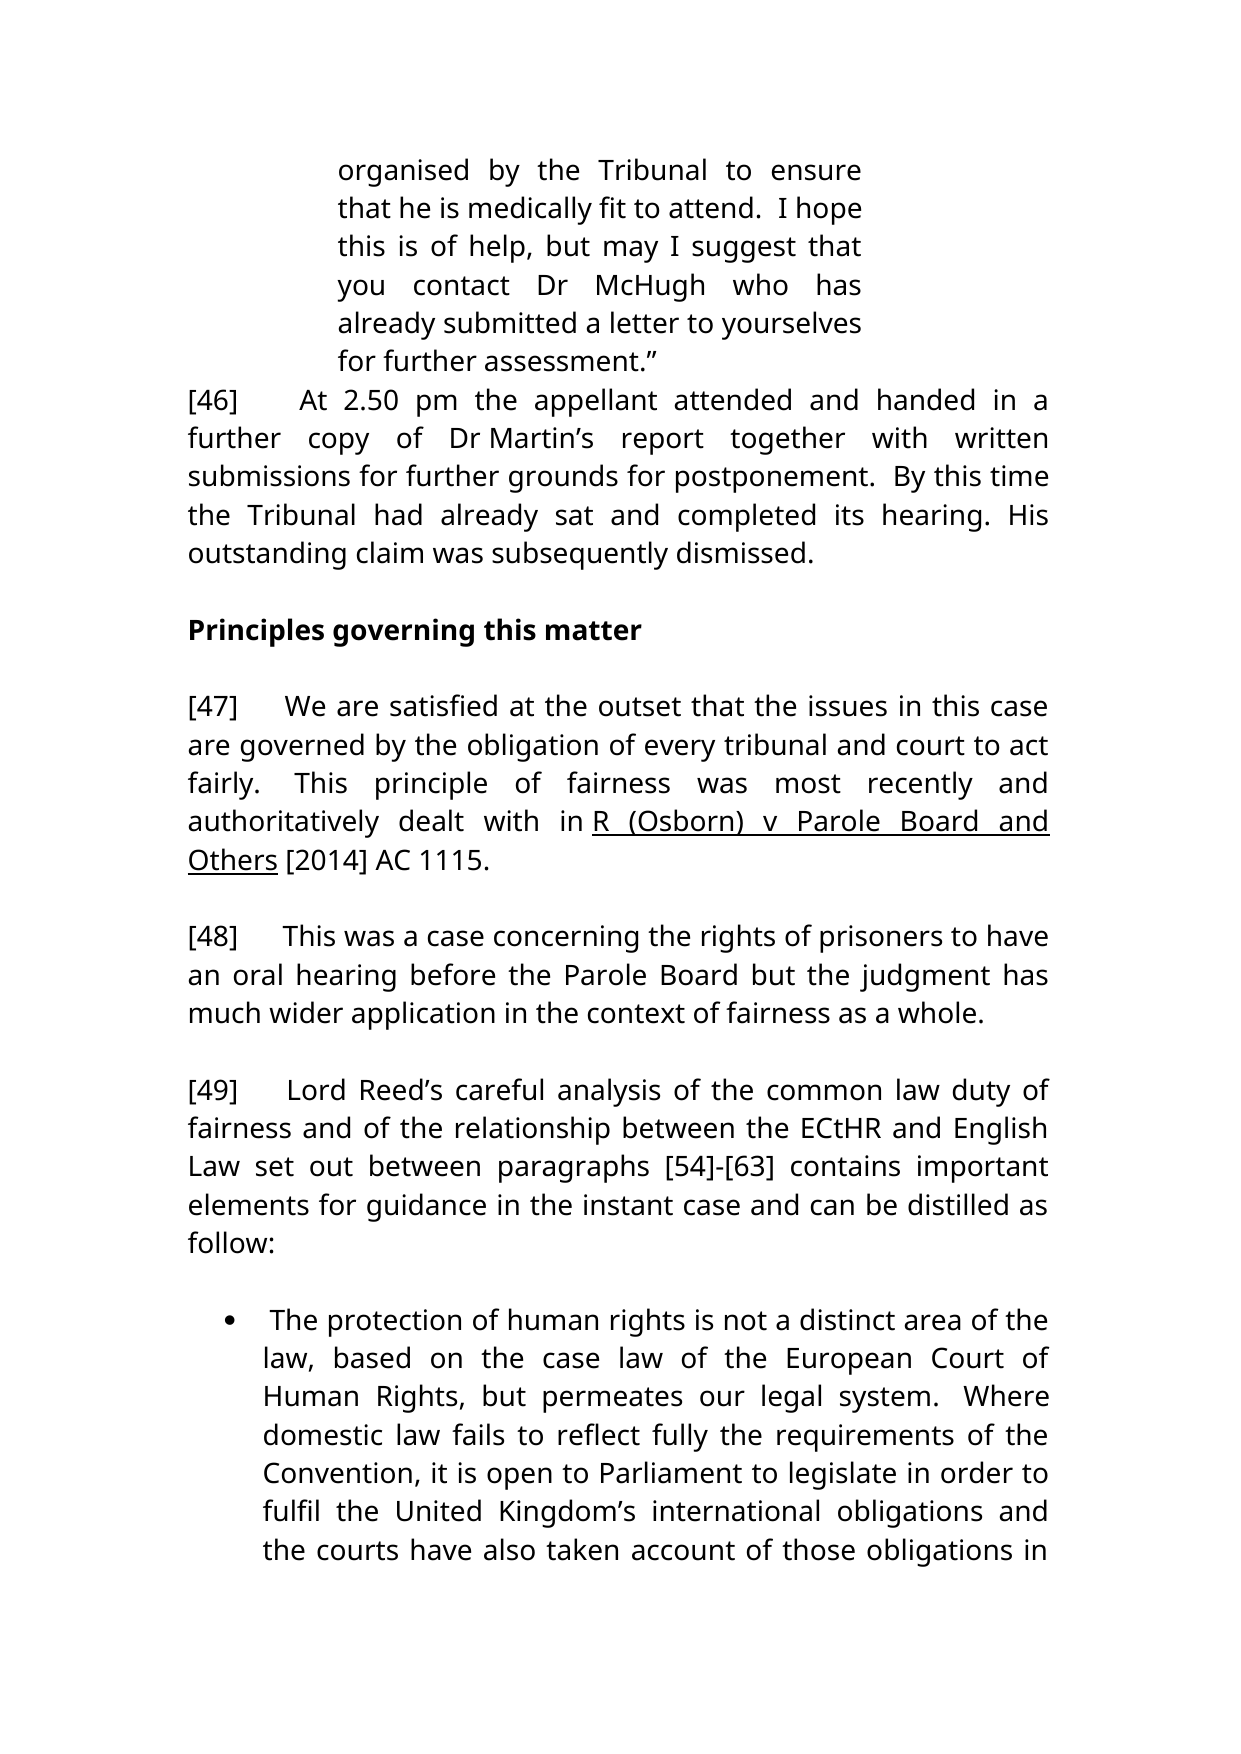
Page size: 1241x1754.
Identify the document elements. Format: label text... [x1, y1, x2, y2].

text [48] This was a case concerning the rights of prisoners to have an oral hearing before the Parole Board but the judgment has much wider application in the context of fairness as a whole. [187, 917, 1050, 1032]
text Principles governing this matter [187, 610, 1050, 648]
text [47] We are satisfied at the outset that the issues in this case are governed by the obligation of every tribunal and court to act fairly. This principle of fairness was most recently and authoritatively dealt with in R (Osborn) v Parole Board and Others [2014] AC 1115. [187, 687, 1050, 878]
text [225, 1300, 1050, 1568]
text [337, 150, 862, 380]
text [49] Lord Reed’s careful analysis of the common law duty of fairness and of the relationship between the ECtHR and English Law set out between paragraphs [54]-[63] contains important elements for guidance in the instant case and can be distilled as follow: [187, 1070, 1050, 1262]
text [46] At 2.50 pm the appellant attended and handed in a further copy of Dr Martin’s report together with written submissions for further grounds for postponement. By this time the Tribunal had already sat and completed its hearing. His outstanding claim was subsequently dismissed. [187, 380, 1050, 572]
